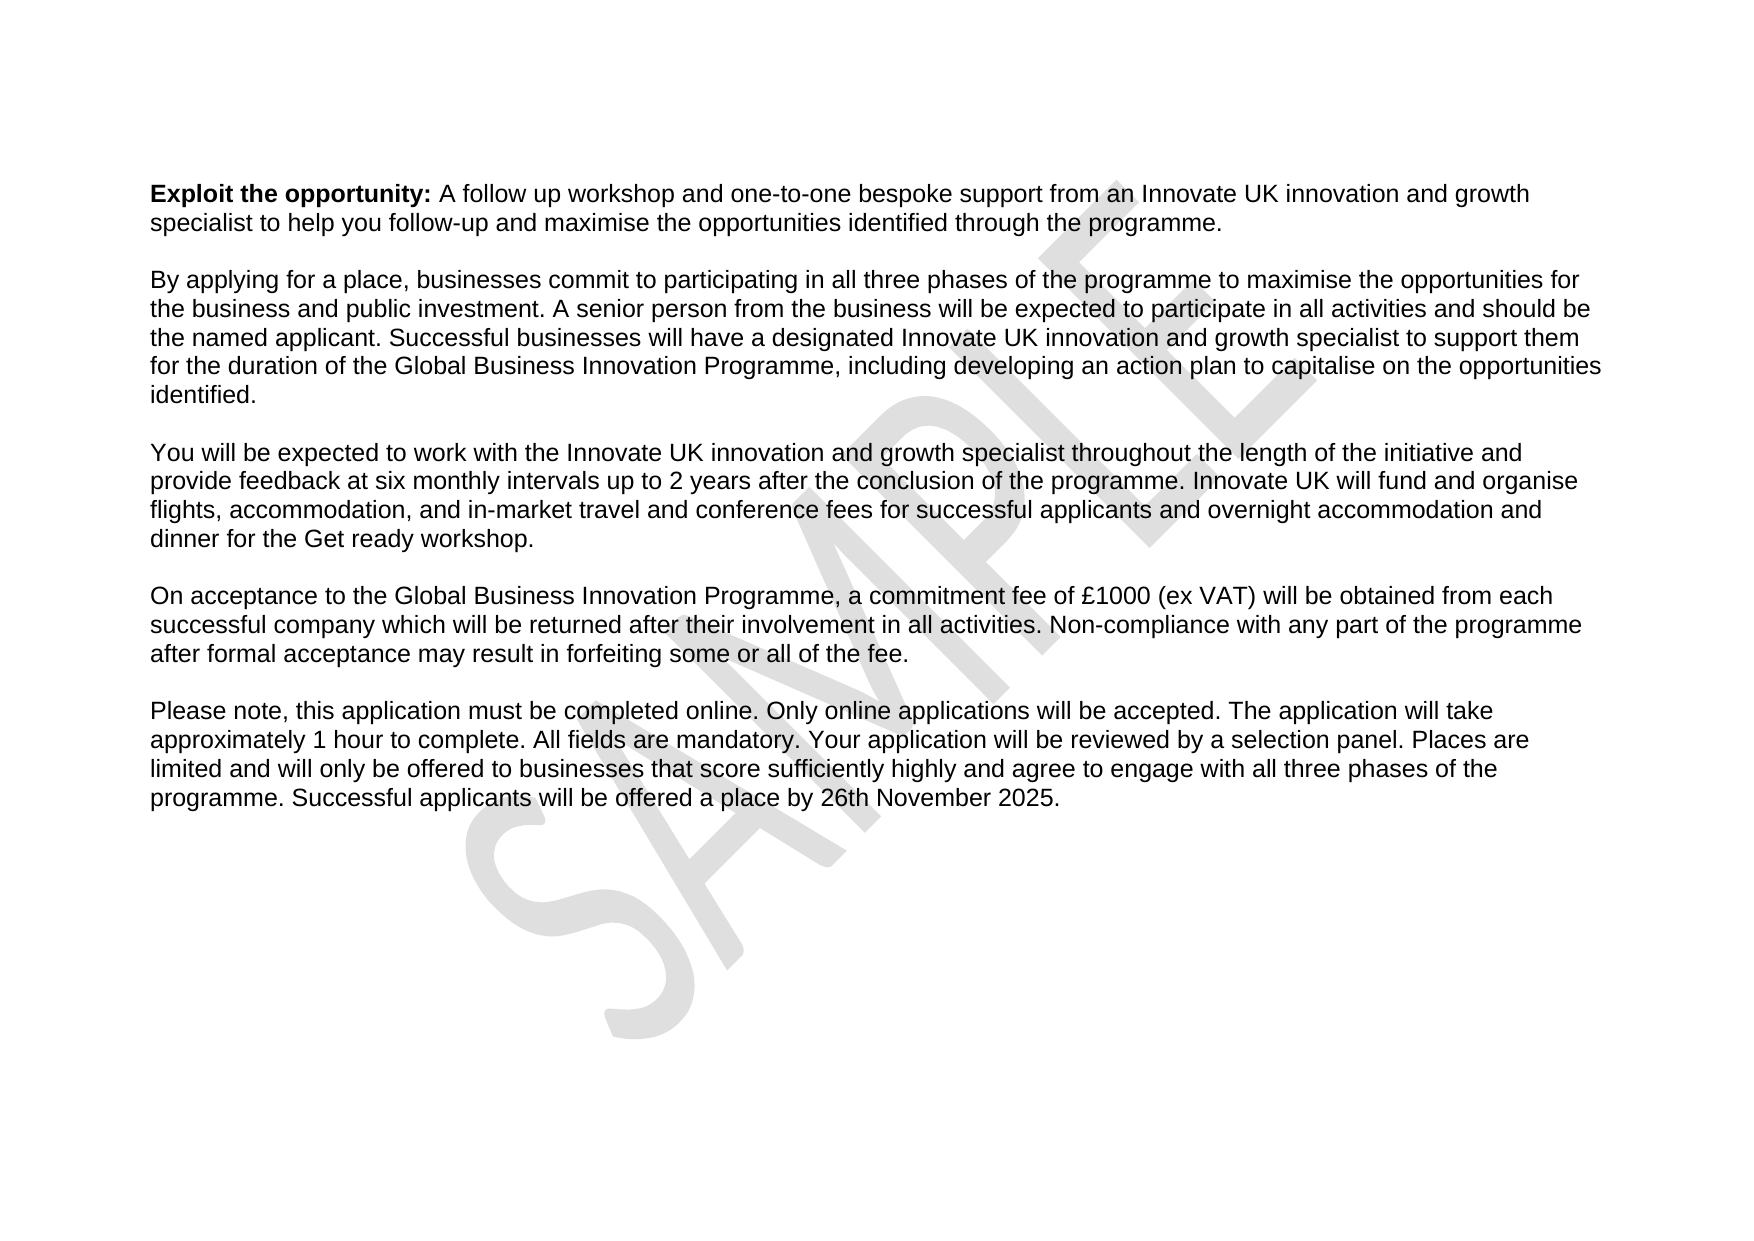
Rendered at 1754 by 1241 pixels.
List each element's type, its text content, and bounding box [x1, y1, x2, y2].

text Exploit the opportunity: A follow up workshop and one-to-one bespoke support from an Innovate UK innovation and growth specialist to help you follow-up and maximise the opportunities identified through the programme. By applying for a place, businesses commit to participating in all three phases of the programme to maximise the opportunities for the business and public investment. A senior person from the business will be expected to participate in all activities and should be the named applicant. Successful businesses will have a designated Innovate UK innovation and growth specialist to support them for the duration of the Global Business Innovation Programme, including developing an action plan to capitalise on the opportunities identified. You will be expected to work with the Innovate UK innovation and growth specialist throughout the length of the initiative and provide feedback at six monthly intervals up to 2 years after the conclusion of the programme. Innovate UK will fund and organise flights, accommodation, and in-market travel and conference fees for successful applicants and overnight accommodation and dinner for the Get ready workshop. On acceptance to the Global Business Innovation Programme, a commitment fee of £1000 (ex VAT) will be obtained from each successful company which will be returned after their involvement in all activities. Non-compliance with any part of the programme after formal acceptance may result in forfeiting some or all of the fee. Please note, this application must be completed online. Only online applications will be accepted. The application will take approximately 1 hour to complete. All fields are mandatory. Your application will be reviewed by a selection panel. Places are limited and will only be offered to businesses that score sufficiently highly and agree to engage with all three phases of the programme. Successful applicants will be offered a place by 26th November 2025. [150, 150, 1604, 811]
